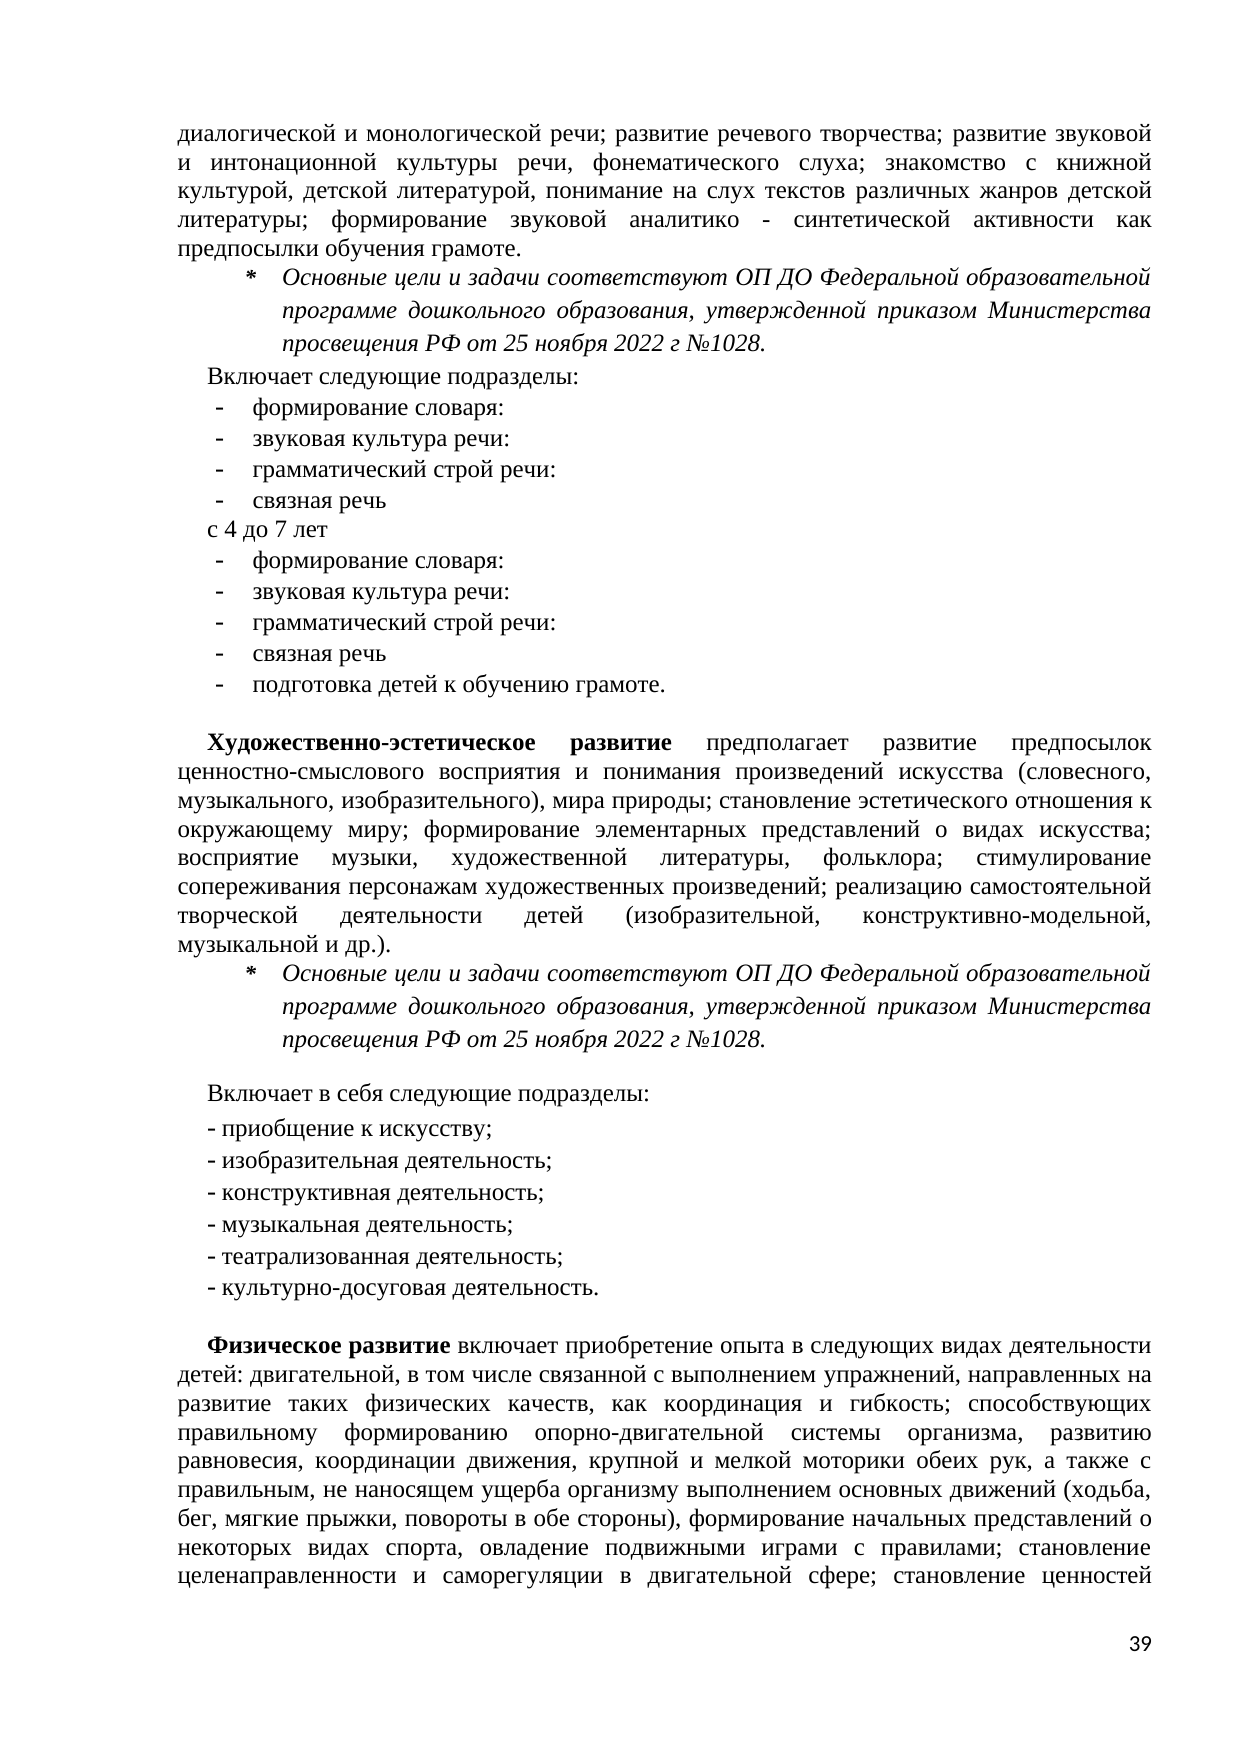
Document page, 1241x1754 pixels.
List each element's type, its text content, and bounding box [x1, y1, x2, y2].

list приобщение к искусству; [177, 1111, 1152, 1142]
list культурно-досуговая деятельность. [177, 1271, 1152, 1302]
list с 4 до 7 лет [207, 514, 1152, 543]
list формирование словаря: [215, 543, 1152, 574]
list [177, 118, 1152, 262]
list грамматический строй речи: [215, 605, 1152, 636]
list звуковая культура речи: [215, 574, 1152, 605]
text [177, 1331, 1152, 1589]
list изобразительная деятельность; [177, 1143, 1152, 1174]
text Художественно-эстетическое развитие предполагает развитие предпосылок ценностно-смыслового восприятия и понимания произведений искусства (словесного, музыкального, изобразительного), мира природы; становление эстетического отношения к окружающему миру; формирование элементарных представлений о видах искусства; восприятие музыки, художественной литературы, фольклора; стимулирование сопереживания персонажам художественных произведений; реализацию самостоятельной творческой деятельности детей (изобразительной, конструктивно-модельной, музыкальной и др.). [177, 727, 1152, 957]
list звуковая культура речи: [215, 421, 1152, 452]
list музыкальная деятельность; [177, 1207, 1152, 1238]
text Включает в себя следующие подразделы: [177, 1078, 1152, 1106]
list театрализованная деятельность; [177, 1240, 1152, 1271]
list связная речь [215, 483, 1152, 514]
list связная речь [215, 636, 1152, 668]
list Включает следующие подразделы: [177, 361, 1079, 390]
list конструктивная деятельность; [177, 1175, 1152, 1206]
list грамматический строй речи: [215, 452, 1152, 483]
list формирование словаря: [215, 390, 1152, 421]
list подготовка детей к обучению грамоте. [215, 668, 1152, 699]
